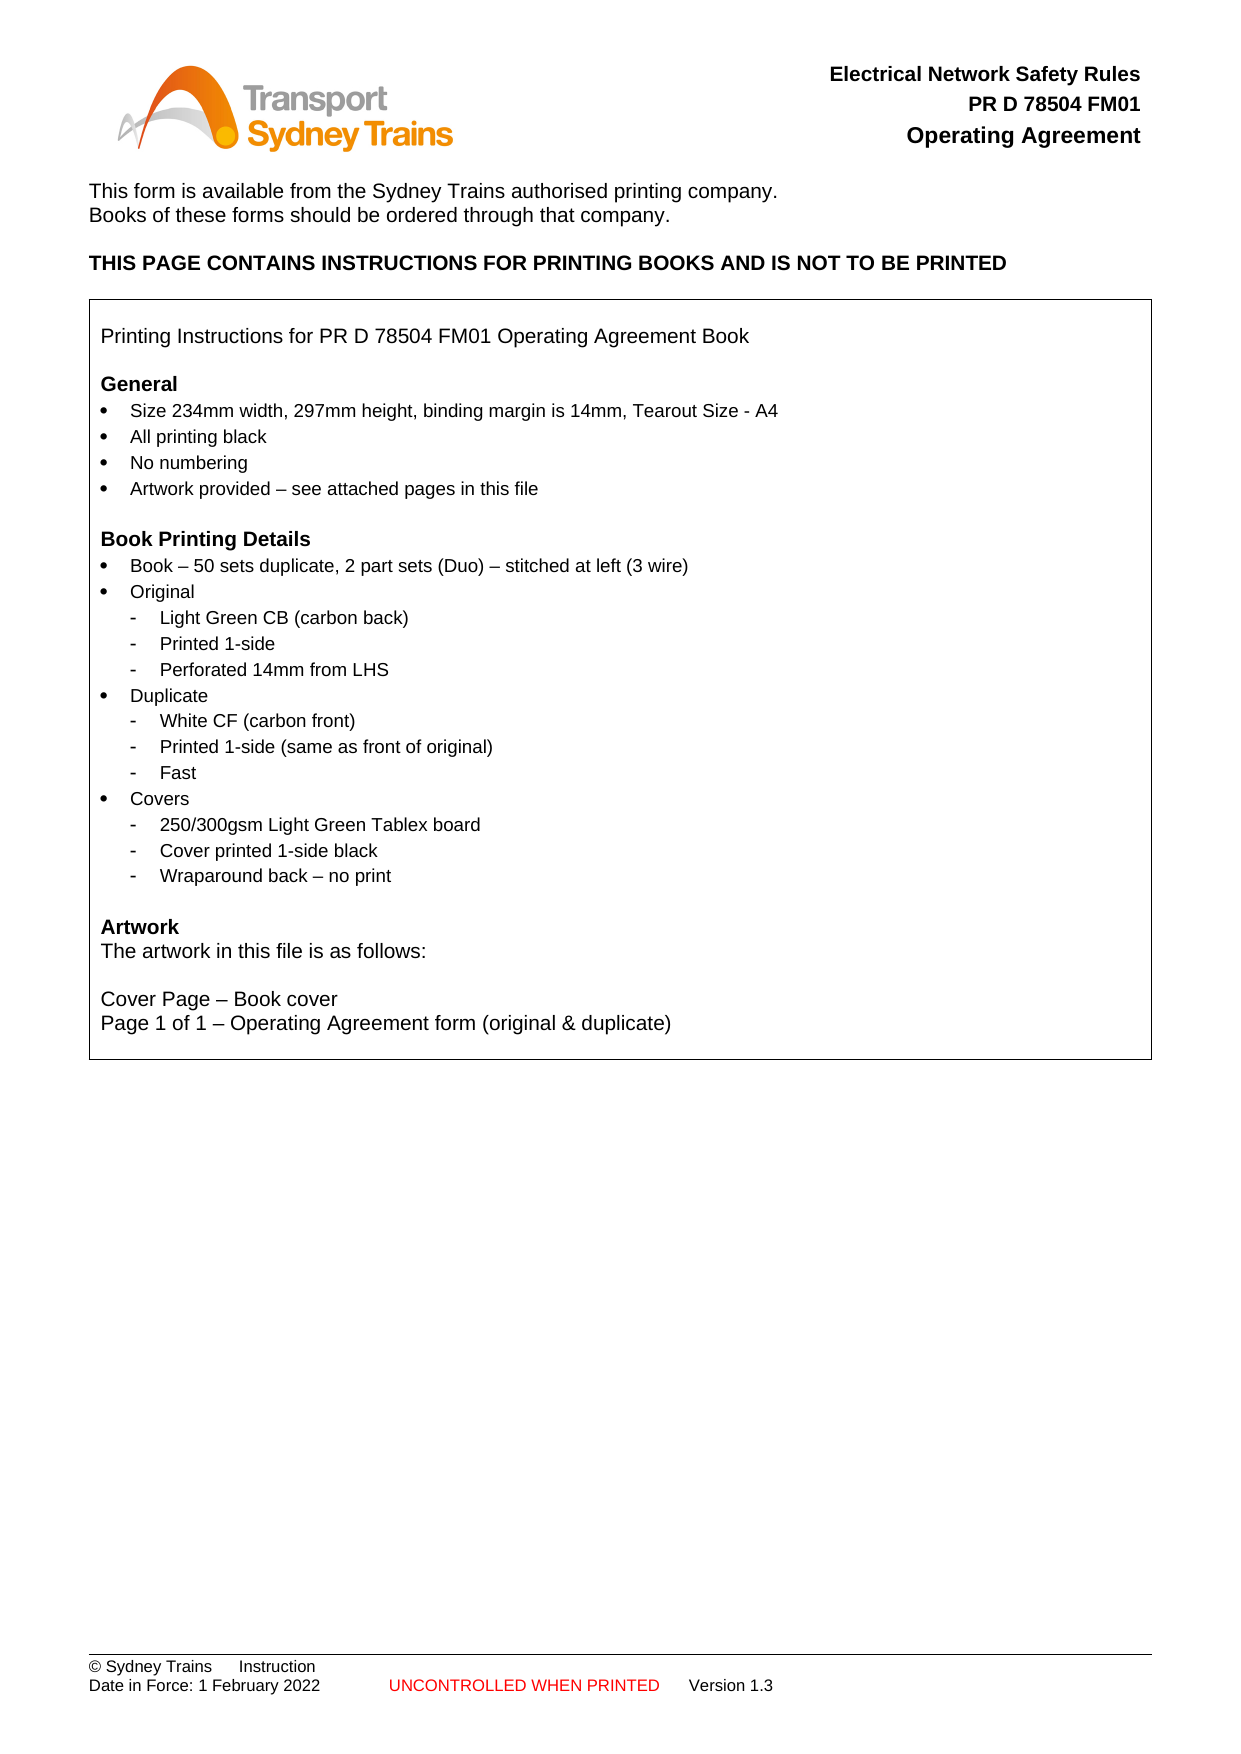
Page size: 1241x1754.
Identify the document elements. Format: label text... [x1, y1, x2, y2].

table_header Printing Instructions for PR D 78504 FM01 Operating Agreement Book General Size 234mm width, 297mm height, binding margin is 14mm, Tearout Size - A4 All printing black No numbering Artwork provided – see attached pages in this file Book Printing Details Book – 50 sets duplicate, 2 part sets (Duo) – stitched at left (3 wire) Original Light Green CB (carbon back) Printed 1-side Perforated 14mm from LHS Duplicate White CF (carbon front) Printed 1-side (same as front of original) Fast Covers 250/300gsm Light Green Tablex board Cover printed 1-side black Wraparound back – no print Artwork The artwork in this file is as follows: Cover Page – Book cover Page 1 of 1 – Operating Agreement form (original & duplicate) [90, 300, 1151, 1059]
picture [100, 47, 473, 170]
text Books of these forms should be ordered through that company. [89, 203, 1152, 227]
text THIS PAGE CONTAINS INSTRUCTIONS FOR PRINTING BOOKS AND IS NOT TO BE PRINTED [89, 251, 1152, 275]
text This form is available from the Sydney Trains authorised printing company. [89, 179, 1152, 203]
